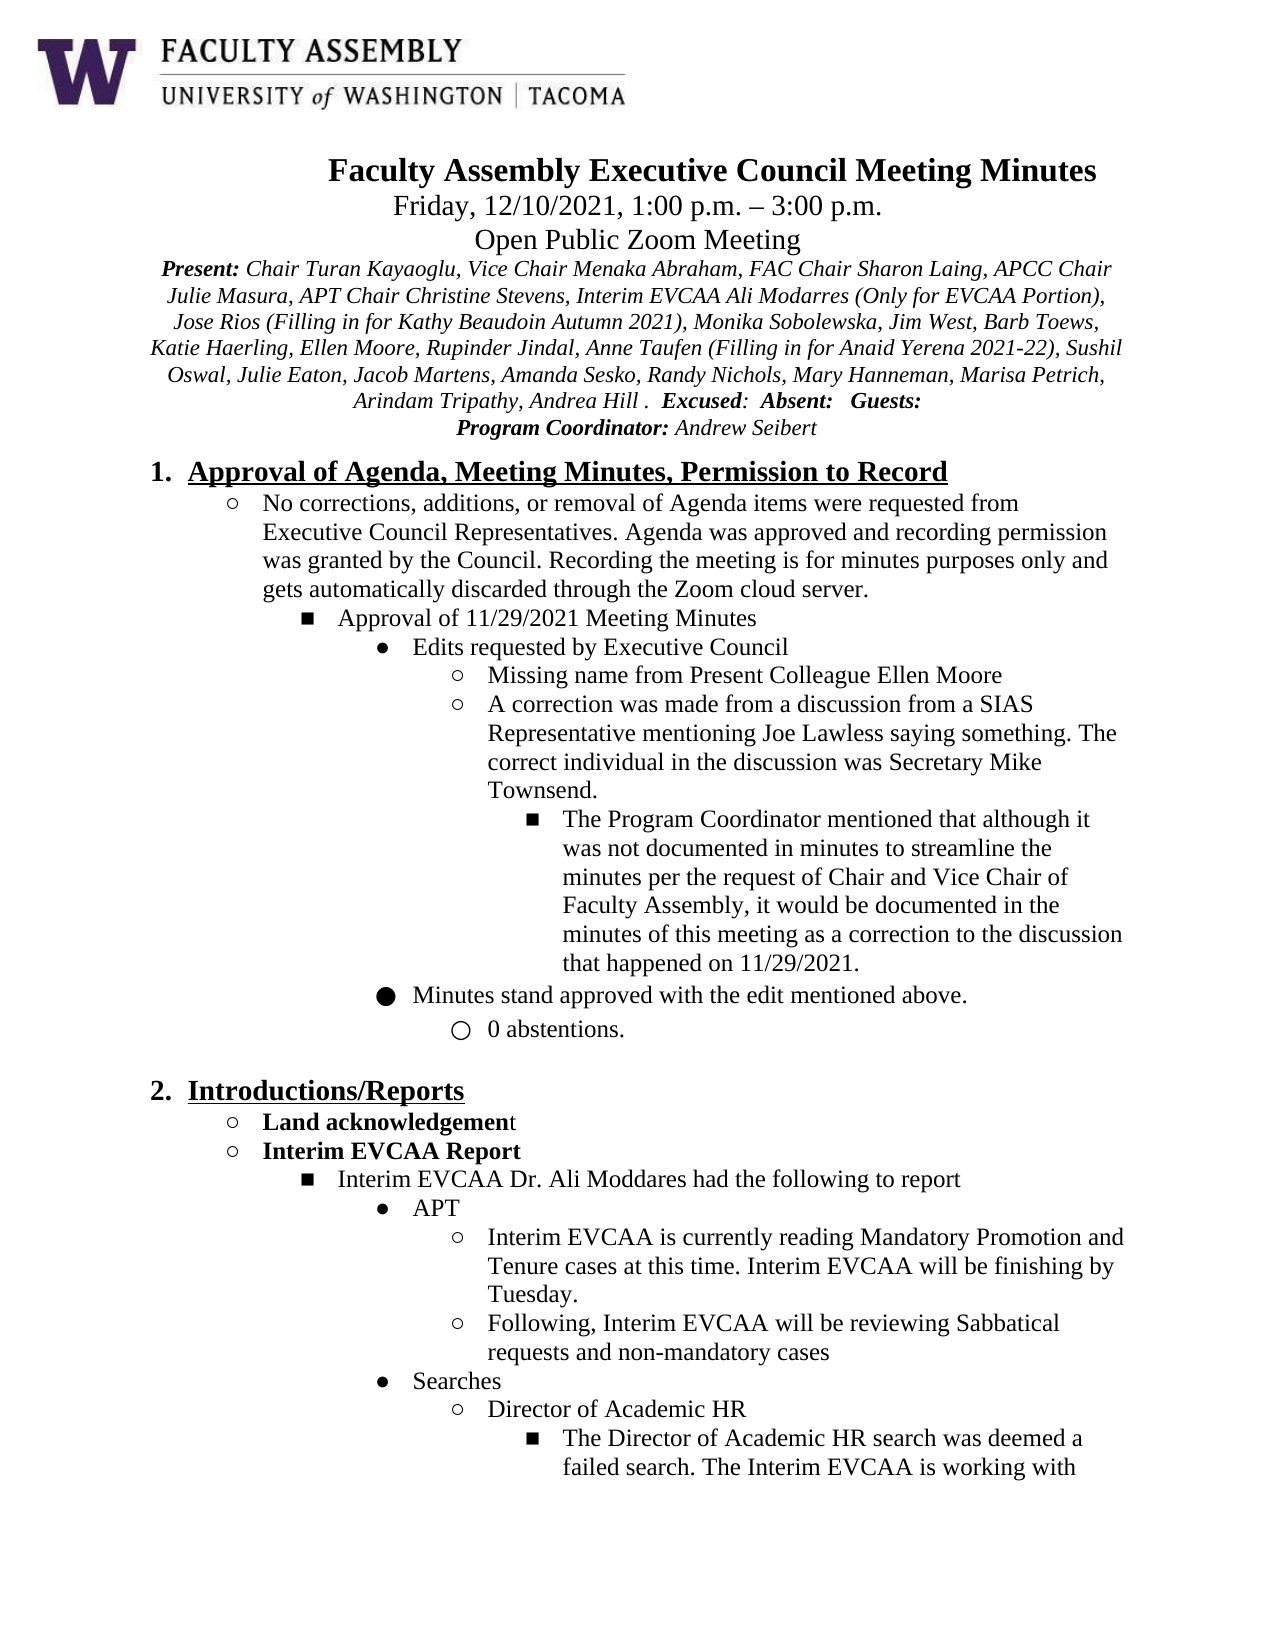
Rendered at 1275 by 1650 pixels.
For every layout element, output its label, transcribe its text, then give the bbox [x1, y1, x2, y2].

list Approval of 11/29/2021 Meeting Minutes [300, 603, 1125, 632]
text Program Coordinator: Andrew Seibert [150, 413, 1125, 440]
picture [37, 39, 625, 110]
list Interim EVCAA Dr. Ali Moddares had the following to report [300, 1164, 1125, 1193]
list Land acknowledgement [225, 1107, 1125, 1136]
list Minutes stand approved with the edit mentioned above. [375, 977, 1125, 1011]
list No corrections, additions, or removal of Agenda items were requested from Executive Council Representatives. Agenda was approved and recording permission was granted by the Council. Recording the meeting is for minutes purposes only and gets automatically discarded through the Zoom cloud server. [225, 488, 1125, 603]
list Following, Interim EVCAA will be reviewing Sabbatical requests and non-mandatory cases [450, 1308, 1125, 1366]
text Faculty Assembly Executive Council Meeting Minutes [300, 150, 1125, 188]
list Interim EVCAA is currently reading Mandatory Promotion and Tenure cases at this time. Interim EVCAA will be finishing by Tuesday. [450, 1222, 1125, 1308]
list Approval of Agenda, Meeting Minutes, Permission to Record [150, 454, 1125, 488]
list Searches [375, 1366, 1125, 1394]
text Friday, 12/10/2021, 1:00 p.m. – 3:00 p.m. [150, 188, 1125, 222]
list Edits requested by Executive Council [375, 632, 1125, 660]
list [525, 1423, 1125, 1481]
list The Program Coordinator mentioned that although it was not documented in minutes to streamline the minutes per the request of Chair and Vice Chair of Faculty Assembly, it would be documented in the minutes of this meeting as a correction to the discussion that happened on 11/29/2021. [525, 804, 1125, 977]
text Present: Chair Turan Kayaoglu, Vice Chair Menaka Abraham, FAC Chair Sharon Laing, APCC Chair Julie Masura, APT Chair Christine Stevens, Interim EVCAA Ali Modarres (Only for EVCAA Portion), Jose Rios (Filling in for Kathy Beaudoin Autumn 2021), Monika Sobolewska, Jim West, Barb Toews, Katie Haerling, Ellen Moore, Rupinder Jindal, Anne Taufen (Filling in for Anaid Yerena 2021-22), Sushil Oswal, Julie Eaton, Jacob Martens, Amanda Sesko, Randy Nichols, Mary Hanneman, Marisa Petrich, Arindam Tripathy, Andrea Hill . Excused: Absent: Guests: [150, 255, 1125, 413]
text Open Public Zoom Meeting [150, 222, 1125, 255]
list 0 abstentions. [450, 1011, 1125, 1045]
list Interim EVCAA Report [225, 1136, 1125, 1164]
list Introductions/Reports [150, 1073, 1125, 1107]
list APT [375, 1193, 1125, 1222]
list A correction was made from a discussion from a SIAS Representative mentioning Joe Lawless saying something. The correct individual in the discussion was Secretary Mike Townsend. [450, 689, 1125, 804]
list Missing name from Present Colleague Ellen Moore [450, 660, 1125, 689]
list Director of Academic HR [450, 1394, 1125, 1423]
